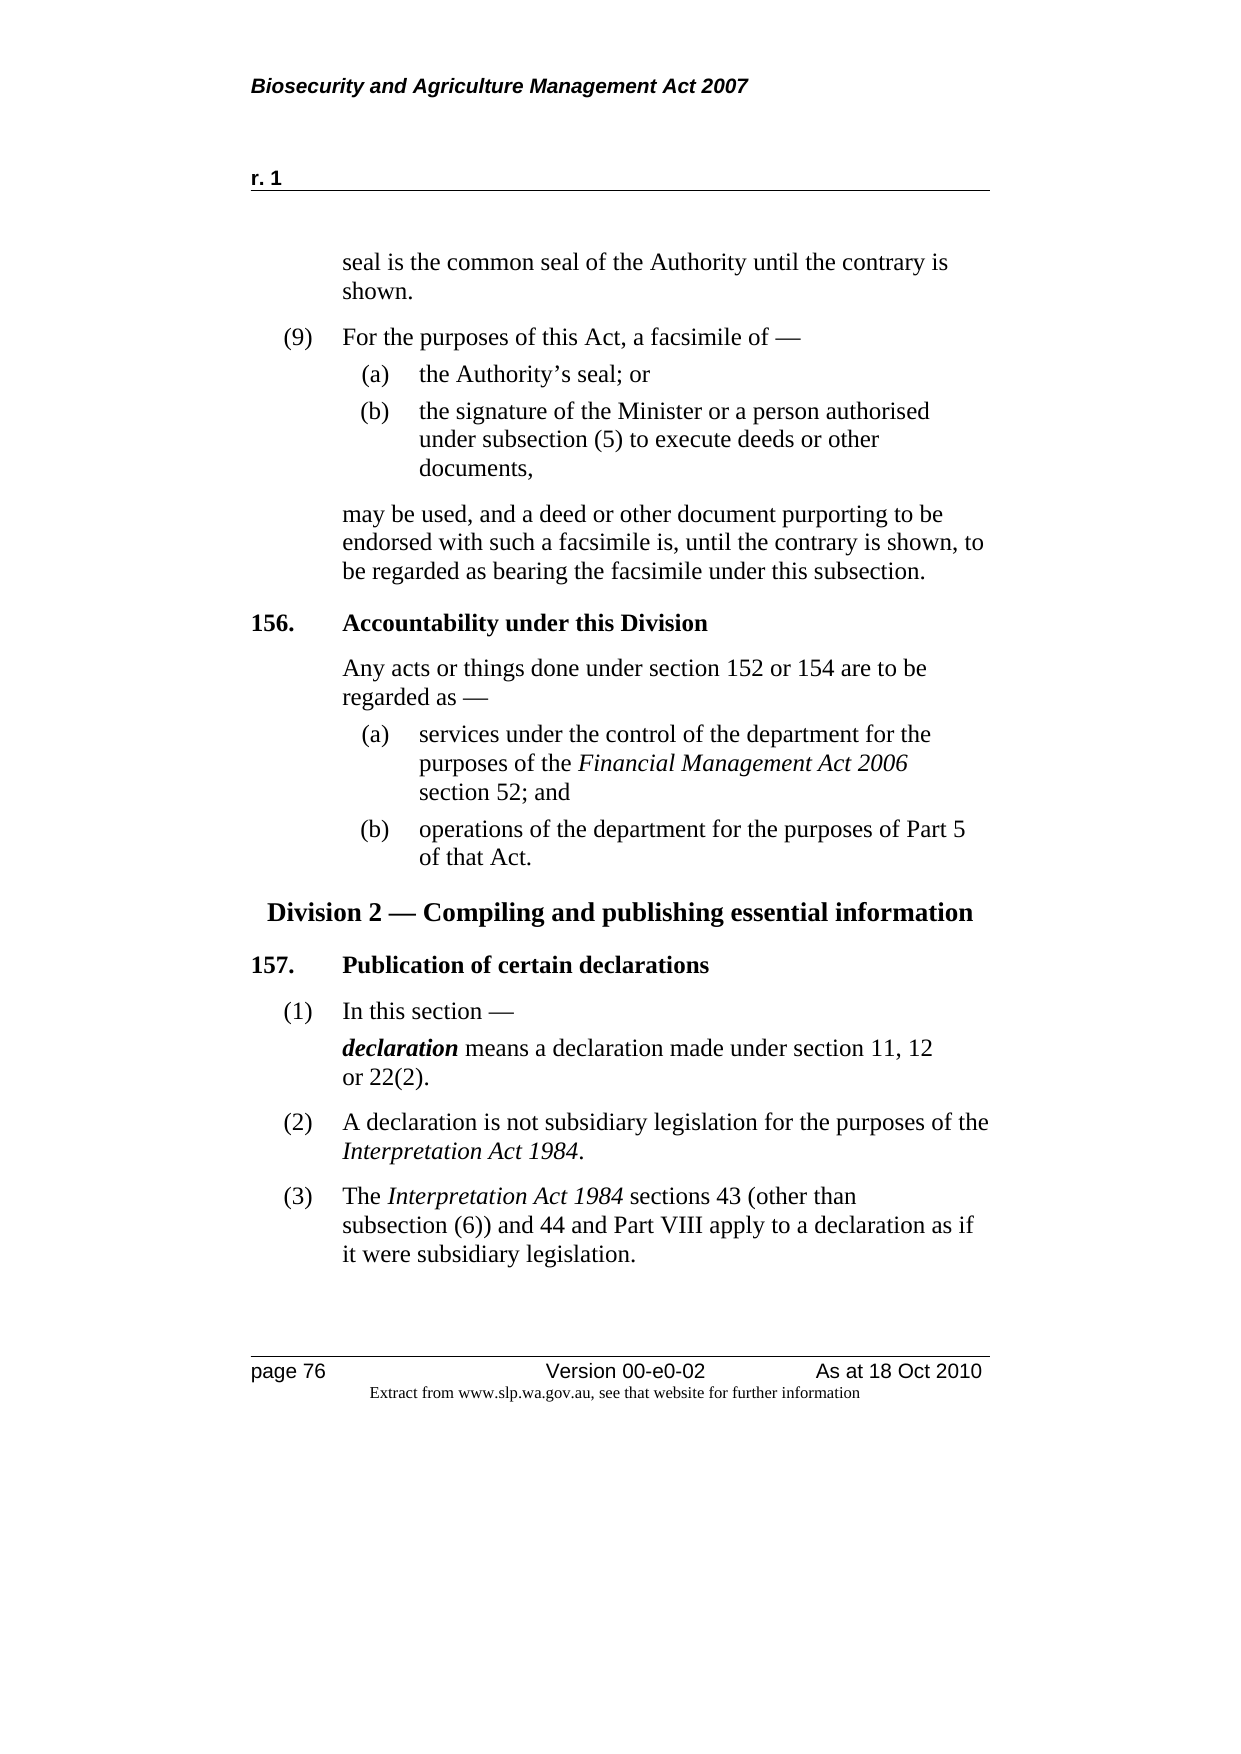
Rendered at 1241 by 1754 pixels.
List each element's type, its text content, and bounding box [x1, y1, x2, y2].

subtitle 157. Publication of certain declarations [251, 950, 990, 979]
text may be used, and a deed or other document purporting to be endorsed with such a facsimile is, until the contrary is shown, to be regarded as bearing the facsimile under this subsection. [251, 499, 990, 585]
subtitle Division 2 — Compiling and publishing essential information [251, 896, 990, 927]
text (a) services under the control of the department for the purposes of the Financial Management Act 2006 section 52; and [251, 719, 990, 805]
text Any acts or things done under section 152 or 154 are to be regarded as — [251, 653, 990, 711]
text (b) operations of the department for the purposes of Part 5 of that Act. [251, 814, 990, 871]
text (2) A declaration is not subsidiary legislation for the purposes of the Interpretation Act 1984. [251, 1107, 990, 1164]
text declaration means a declaration made under section 11, 12 or 22(2). [251, 1033, 990, 1090]
text (9) For the purposes of this Act, a facsimile of — [251, 322, 990, 350]
text (1) In this section — [251, 996, 990, 1024]
text (3) The Interpretation Act 1984 sections 43 (other than subsection (6)) and 44 and Part VIII apply to a declaration as if it were subsidiary legislation. [251, 1181, 990, 1267]
text (a) the Authority’s seal; or [251, 359, 990, 387]
text (b) the signature of the Minister or a person authorised under subsection (5) to execute deeds or other documents, [251, 396, 990, 482]
subtitle 156. Accountability under this Division [251, 608, 990, 637]
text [251, 247, 990, 305]
